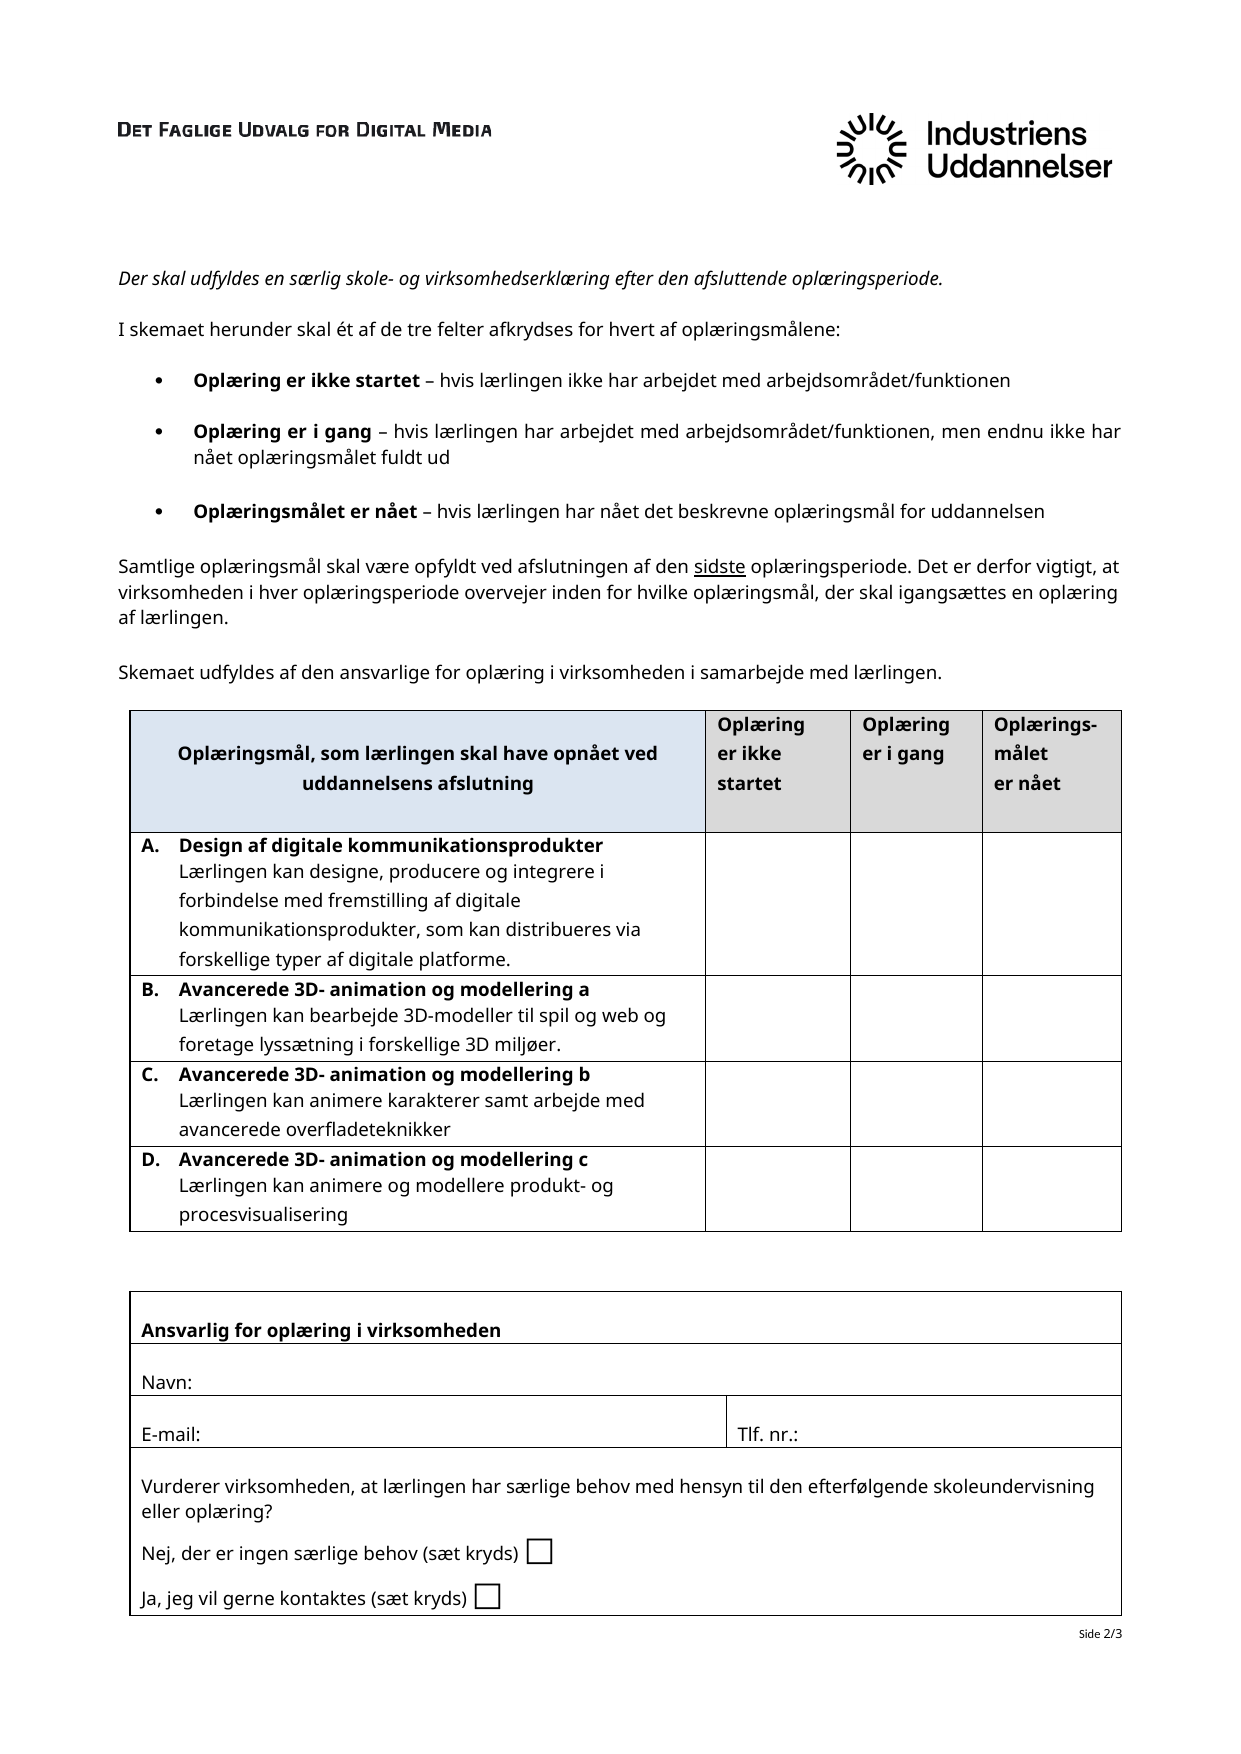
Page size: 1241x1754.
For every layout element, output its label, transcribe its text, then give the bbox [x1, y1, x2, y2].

table_cell E-mail: [131, 1396, 726, 1447]
table_header Ansvarlig for oplæring i virksomheden [131, 1292, 1121, 1343]
table_cell [706, 833, 850, 975]
table_cell [851, 1062, 982, 1146]
table_cell [706, 976, 850, 1061]
table_cell Design af digitale kommunikationsprodukter Lærlingen kan designe, producere og integrere i forbindelse med fremstilling af digitale kommunikationsprodukter, som kan distribueres via forskellige typer af digitale platforme. [131, 833, 705, 975]
picture [118, 122, 492, 137]
table_cell [983, 976, 1121, 1061]
table_header Oplæring er ikke startet [706, 711, 850, 832]
text Der skal udfyldes en særlig skole- og virksomhedserklæring efter den afsluttende oplæringsperiode. [118, 265, 1122, 291]
list Oplæringsmålet er nået – hvis lærlingen har nået det beskrevne oplæringsmål for uddannelsen [156, 499, 1122, 524]
table_cell [983, 833, 1121, 975]
table_cell Navn: [131, 1344, 1121, 1395]
table_header Oplæringsmål, som lærlingen skal have opnået ved uddannelsens afslutning [131, 711, 705, 832]
table_cell [983, 1147, 1121, 1231]
table_cell [851, 976, 982, 1061]
table_cell [851, 1147, 982, 1231]
list Oplæring er ikke startet – hvis lærlingen ikke har arbejdet med arbejdsområdet/funktionen [156, 367, 1122, 393]
text Samtlige oplæringsmål skal være opfyldt ved afslutningen af den sidste oplæringsperiode. Det er derfor vigtigt, at virksomheden i hver oplæringsperiode overvejer inden for hvilke oplæringsmål, der skal igangsættes en oplæring af lærlingen. [118, 553, 1122, 630]
text Skemaet udfyldes af den ansvarlige for oplæring i virksomheden i samarbejde med lærlingen. [118, 659, 1122, 685]
table_cell [983, 1062, 1121, 1146]
picture [836, 113, 1113, 185]
table_cell Avancerede 3D- animation og modellering c Lærlingen kan animere og modellere produkt- og procesvisualisering [131, 1147, 705, 1231]
list Oplæring er i gang – hvis lærlingen har arbejdet med arbejdsområdet/funktionen, men endnu ikke har nået oplæringsmålet fuldt ud [156, 418, 1122, 469]
table_header Oplæring er i gang [851, 711, 982, 832]
table_cell Tlf. nr.: [727, 1396, 1121, 1447]
table_header Oplærings-målet er nået [983, 711, 1121, 832]
table_cell [706, 1147, 850, 1231]
table_cell Avancerede 3D- animation og modellering b Lærlingen kan animere karakterer samt arbejde med avancerede overfladeteknikker [131, 1062, 705, 1146]
table_cell [706, 1062, 850, 1146]
text I skemaet herunder skal ét af de tre felter afkrydses for hvert af oplæringsmålene: [118, 316, 1122, 342]
table_cell [851, 833, 982, 975]
table_cell Avancerede 3D- animation og modellering a Lærlingen kan bearbejde 3D-modeller til spil og web og foretage lyssætning i forskellige 3D miljøer. [131, 976, 705, 1061]
